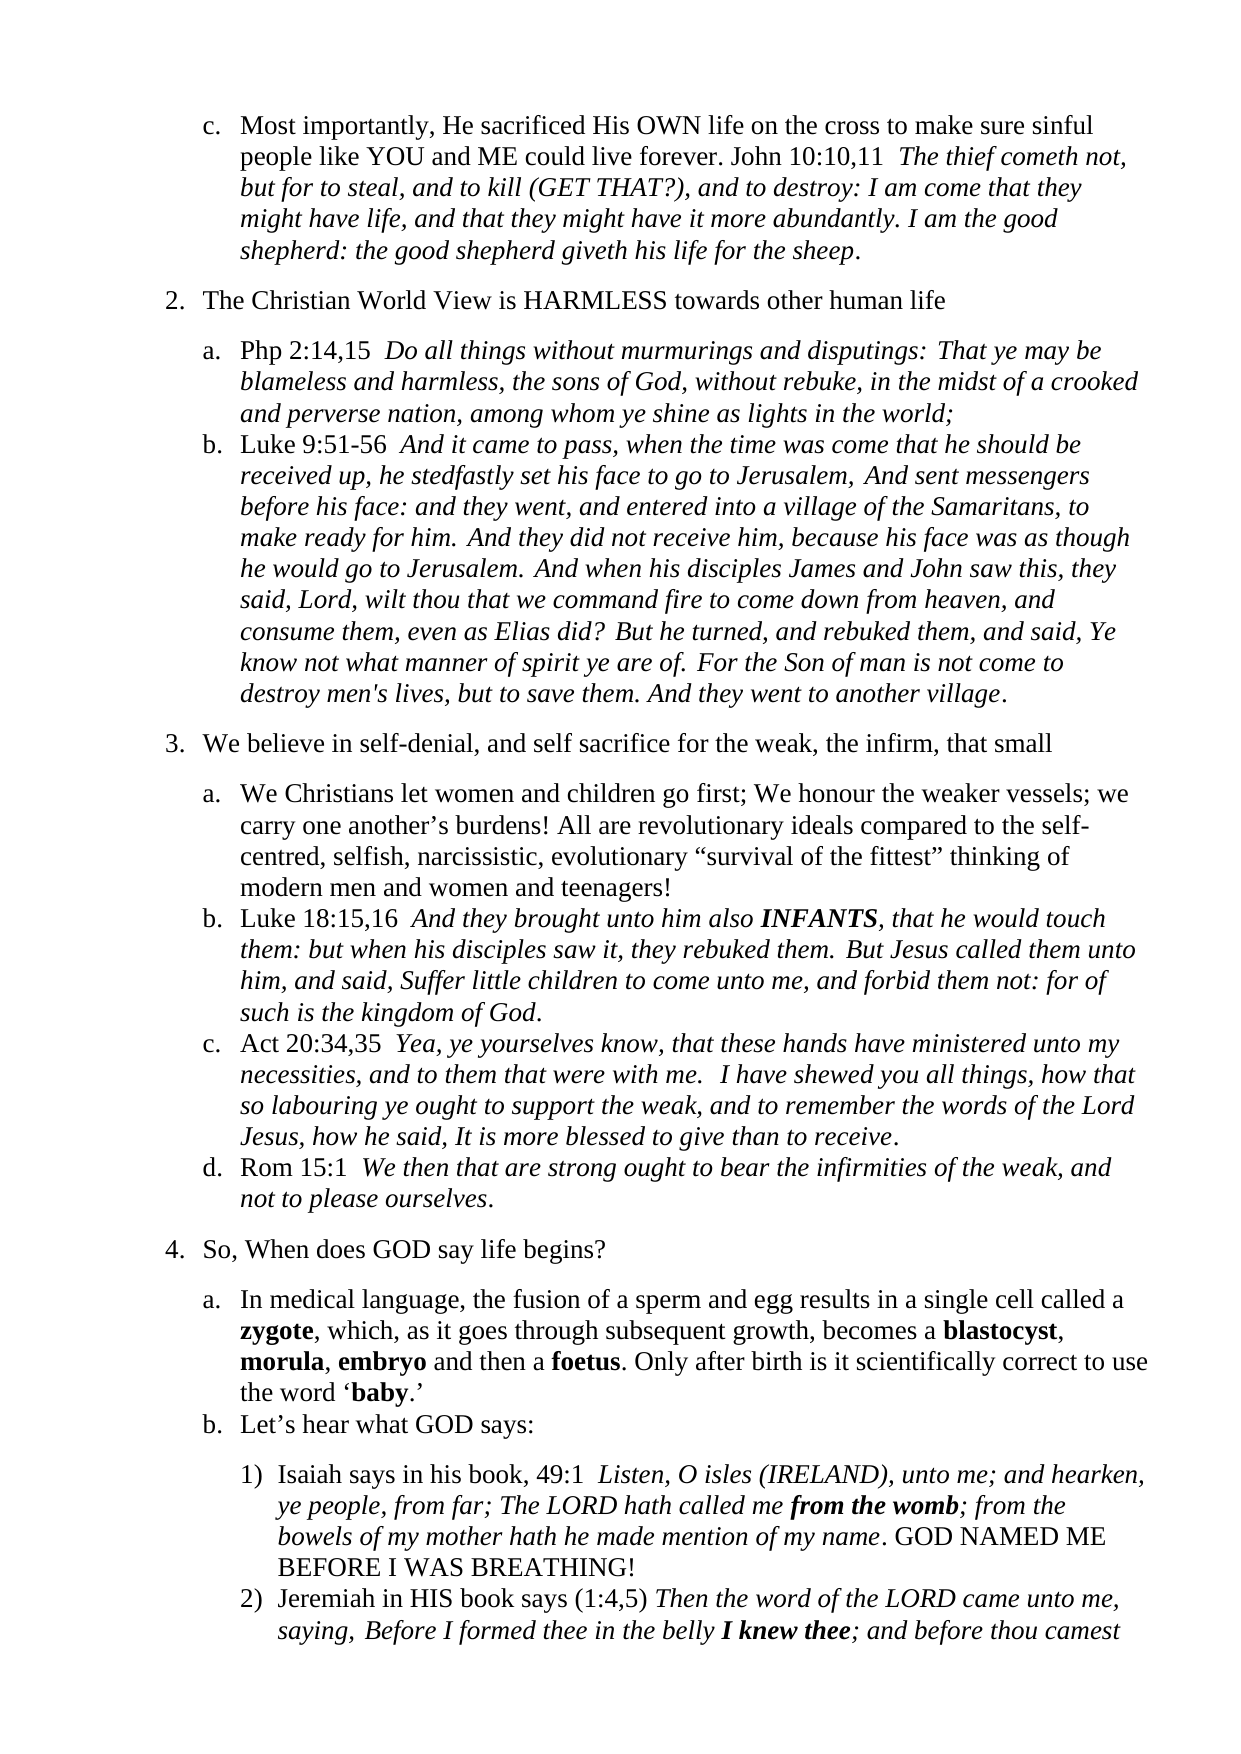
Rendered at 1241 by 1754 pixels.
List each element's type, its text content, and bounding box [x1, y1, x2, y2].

list We believe in self-denial, and self sacrifice for the weak, the infirm, that small [165, 727, 1150, 758]
list Act 20:34,35 Yea, ye yourselves know, that these hands have ministered unto my necessities, and to them that were with me. I have shewed you all things, how that so labouring ye ought to support the weak, and to remember the words of the Lord Jesus, how he said, It is more blessed to give than to receive. [202, 1027, 1150, 1151]
list Isaiah says in his book, 49:1 Listen, O isles (IRELAND), unto me; and hearken, ye people, from far; The LORD hath called me from the womb; from the bowels of my mother hath he made mention of my name. GOD NAMED ME BEFORE I WAS BREATHING! [240, 1458, 1150, 1583]
list Let’s hear what GOD says: [202, 1408, 1150, 1439]
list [240, 1583, 1150, 1645]
list Php 2:14,15 Do all things without murmurings and disputings: That ye may be blameless and harmless, the sons of God, without rebuke, in the midst of a crooked and perverse nation, among whom ye shine as lights in the world; [202, 334, 1150, 428]
list We Christians let women and children go first; We honour the weaker vessels; we carry one another’s burdens! All are revolutionary ideals compared to the self-centred, selfish, narcissistic, evolutionary “survival of the fittest” thinking of modern men and women and teenagers! [202, 778, 1150, 902]
list In medical language, the fusion of a sperm and egg results in a single cell called a zygote, which, as it goes through subsequent growth, becomes a blastocyst, morula, embryo and then a foetus. Only after birth is it scientifically correct to use the word ‘baby.’ [202, 1283, 1150, 1408]
list The Christian World View is HARMLESS towards other human life [165, 284, 1150, 315]
list So, When does GOD say life begins? [165, 1233, 1150, 1264]
list Most importantly, He sacrificed His OWN life on the cross to make sure sinful people like YOU and ME could live forever. John 10:10,11 The thief cometh not, but for to steal, and to kill (GET THAT?), and to destroy: I am come that they might have life, and that they might have it more abundantly. I am the good shepherd: the good shepherd giveth his life for the sheep. [202, 109, 1150, 265]
list Rom 15:1 We then that are strong ought to bear the infirmities of the weak, and not to please ourselves. [202, 1151, 1150, 1214]
list Luke 9:51-56 And it came to pass, when the time was come that he should be received up, he stedfastly set his face to go to Jerusalem, And sent messengers before his face: and they went, and entered into a village of the Samaritans, to make ready for him. And they did not receive him, because his face was as though he would go to Jerusalem. And when his disciples James and John saw this, they said, Lord, wilt thou that we command fire to come down from heaven, and consume them, even as Elias did? But he turned, and rebuked them, and said, Ye know not what manner of spirit ye are of. For the Son of man is not come to destroy men's lives, but to save them. And they went to another village. [202, 428, 1150, 708]
list Luke 18:15,16 And they brought unto him also INFANTS, that he would touch them: but when his disciples saw it, they rebuked them. But Jesus called them unto him, and said, Suffer little children to come unto me, and forbid them not: for of such is the kingdom of God. [202, 902, 1150, 1027]
